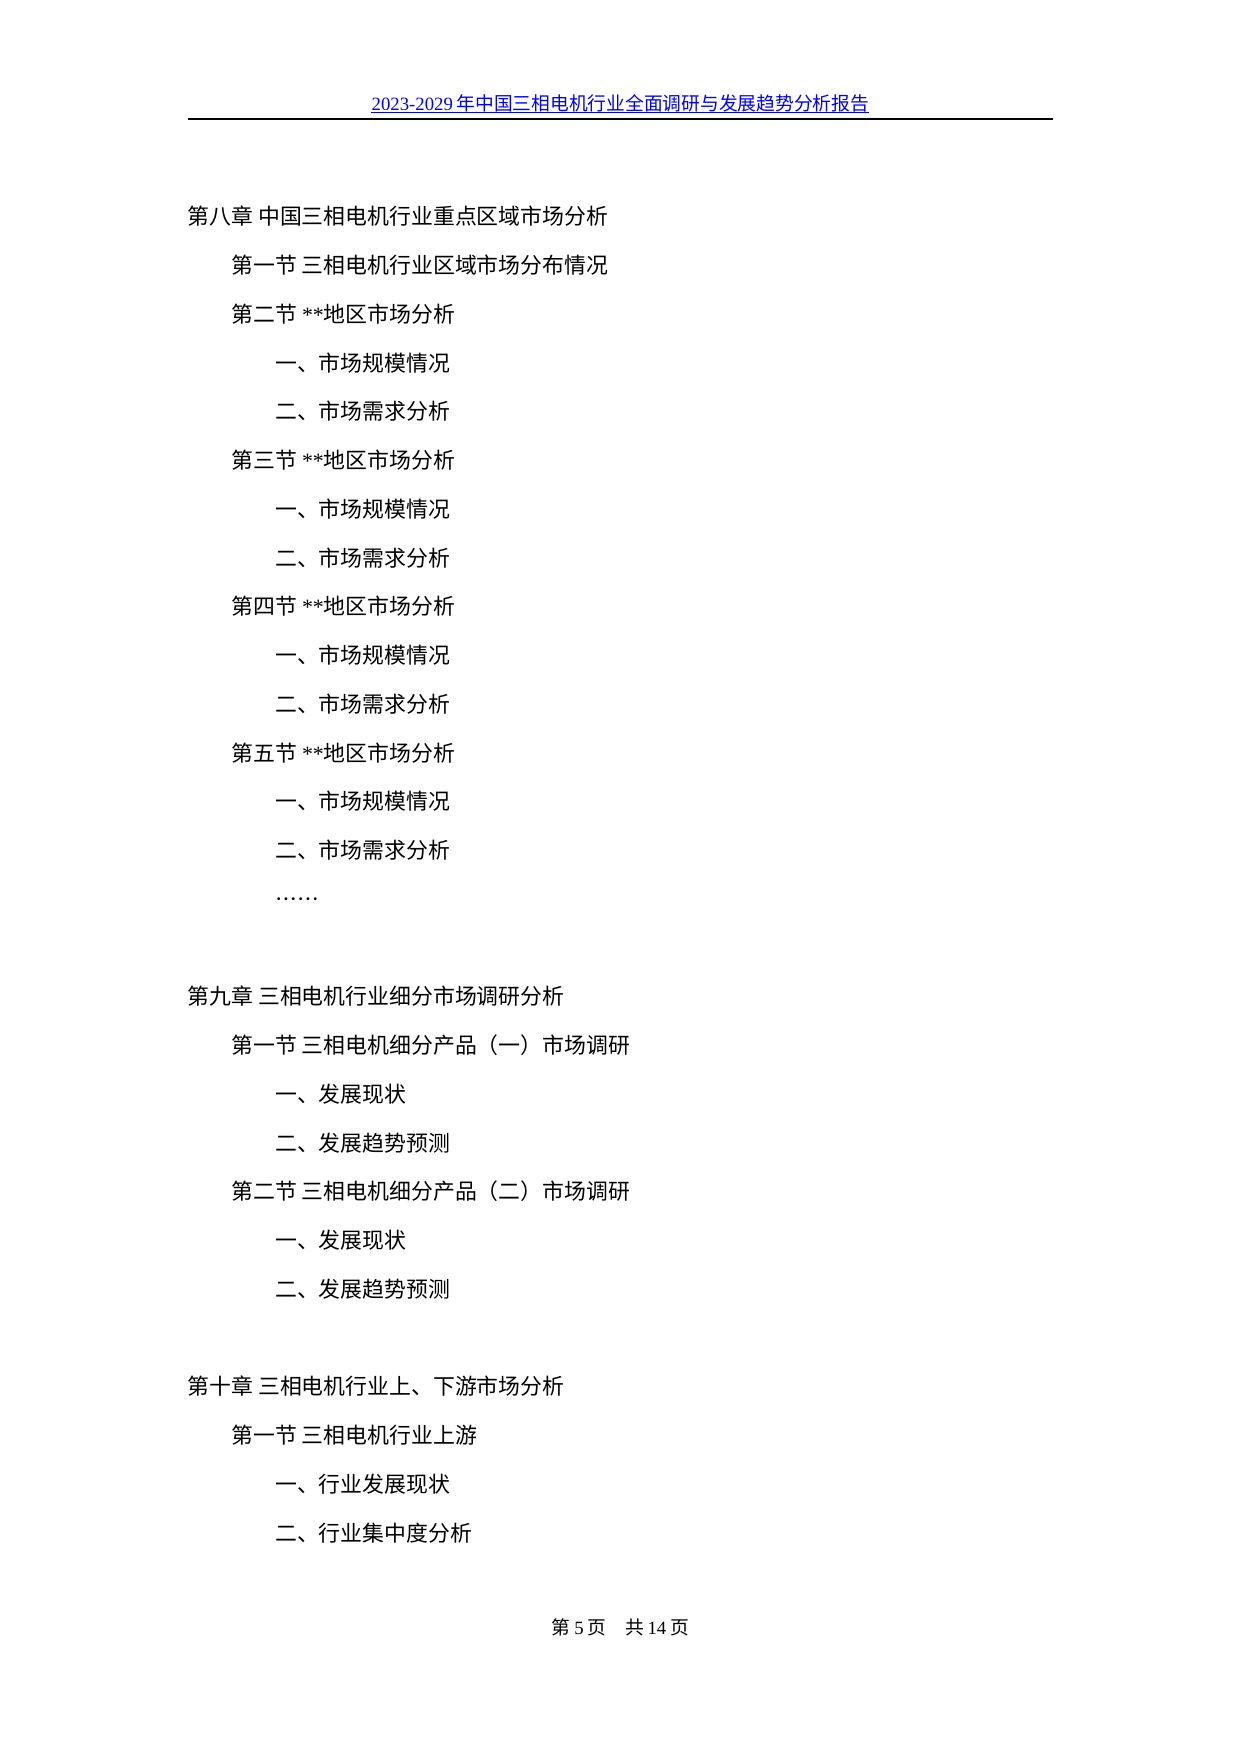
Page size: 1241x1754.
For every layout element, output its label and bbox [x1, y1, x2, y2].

text [187, 150, 1053, 1548]
